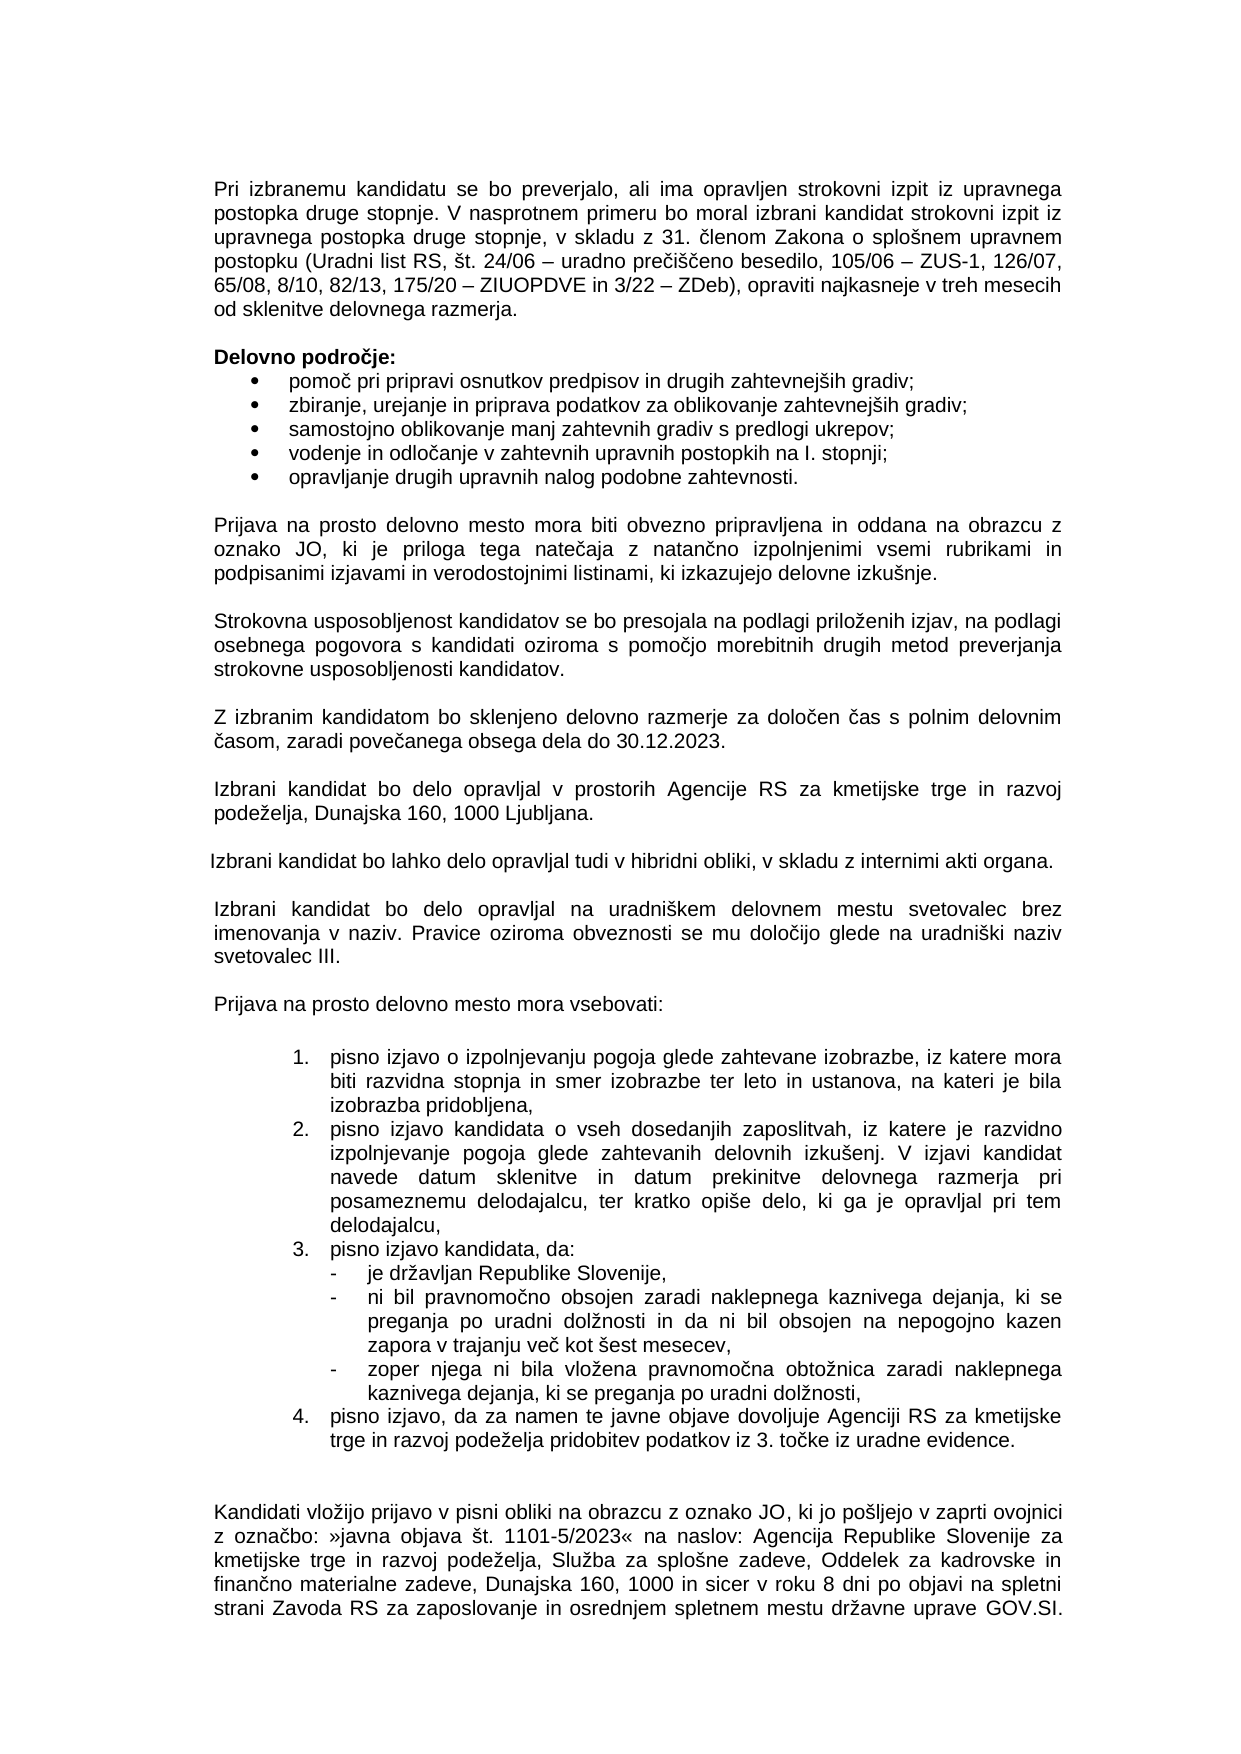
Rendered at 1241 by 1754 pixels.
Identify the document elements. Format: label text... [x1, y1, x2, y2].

text Izbrani kandidat bo delo opravljal v prostorih Agencije RS za kmetijske trge in razvoj podeželja, Dunajska 160, 1000 Ljubljana. [213, 777, 1063, 824]
text Delovno področje: [213, 345, 1063, 369]
text Prijava na prosto delovno mesto mora vsebovati: [213, 992, 1063, 1045]
list opravljanje drugih upravnih nalog podobne zahtevnosti. [251, 465, 1063, 489]
list pisno izjavo kandidata, da: [292, 1237, 1063, 1261]
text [213, 1500, 1063, 1620]
list zbiranje, urejanje in priprava podatkov za oblikovanje zahtevnejših gradiv; [251, 393, 1063, 417]
list pisno izjavo kandidata o vseh dosedanjih zaposlitvah, iz katere je razvidno izpolnjevanje pogoja glede zahtevanih delovnih izkušenj. V izjavi kandidat navede datum sklenitve in datum prekinitve delovnega razmerja pri posameznemu delodajalcu, ter kratko opiše delo, ki ga je opravljal pri tem delodajalcu, [292, 1117, 1063, 1237]
list pisno izjavo o izpolnjevanju pogoja glede zahtevane izobrazbe, iz katere mora biti razvidna stopnja in smer izobrazbe ter leto in ustanova, na kateri je bila izobrazba pridobljena, [292, 1045, 1063, 1117]
list ni bil pravnomočno obsojen zaradi naklepnega kaznivega dejanja, ki se preganja po uradni dolžnosti in da ni bil obsojen na nepogojno kazen zapora v trajanju več kot šest mesecev, [330, 1284, 1063, 1356]
text Izbrani kandidat bo delo opravljal na uradniškem delovnem mestu svetovalec brez imenovanja v naziv. Pravice oziroma obveznosti se mu določijo glede na uradniški naziv svetovalec III. [213, 896, 1063, 968]
text Izbrani kandidat bo lahko delo opravljal tudi v hibridni obliki, v skladu z internimi akti organa. [136, 848, 1063, 872]
list zoper njega ni bila vložena pravnomočna obtožnica zaradi naklepnega kaznivega dejanja, ki se preganja po uradni dolžnosti, [330, 1356, 1063, 1404]
text Strokovna usposobljenost kandidatov se bo presojala na podlagi priloženih izjav, na podlagi osebnega pogovora s kandidati oziroma s pomočjo morebitnih drugih metod preverjanja strokovne usposobljenosti kandidatov. [213, 609, 1063, 681]
list pomoč pri pripravi osnutkov predpisov in drugih zahtevnejših gradiv; [251, 369, 1063, 393]
list je državljan Republike Slovenije, [330, 1261, 1063, 1284]
list samostojno oblikovanje manj zahtevnih gradiv s predlogi ukrepov; [251, 417, 1063, 441]
text Z izbranim kandidatom bo sklenjeno delovno razmerje za določen čas s polnim delovnim časom, zaradi povečanega obsega dela do 30.12.2023. [213, 705, 1063, 753]
list Pri izbranemu kandidatu se bo preverjalo, ali ima opravljen strokovni izpit iz upravnega postopka druge stopnje. V nasprotnem primeru bo moral izbrani kandidat strokovni izpit iz upravnega postopka druge stopnje, v skladu z 31. členom Zakona o splošnem upravnem postopku (Uradni list RS, št. 24/06 – uradno prečiščeno besedilo, 105/06 – ZUS-1, 126/07, 65/08, 8/10, 82/13, 175/20 – ZIUOPDVE in 3/22 – ZDeb), opraviti najkasneje v treh mesecih od sklenitve delovnega razmerja. [213, 177, 1063, 321]
text Prijava na prosto delovno mesto mora biti obvezno pripravljena in oddana na obrazcu z oznako JO, ki je priloga tega natečaja z natančno izpolnjenimi vsemi rubrikami in podpisanimi izjavami in verodostojnimi listinami, ki izkazujejo delovne izkušnje. [213, 513, 1063, 585]
list pisno izjavo, da za namen te javne objave dovoljuje Agenciji RS za kmetijske trge in razvoj podeželja pridobitev podatkov iz 3. točke iz uradne evidence. [292, 1404, 1063, 1452]
list vodenje in odločanje v zahtevnih upravnih postopkih na I. stopnji; [251, 441, 1063, 465]
